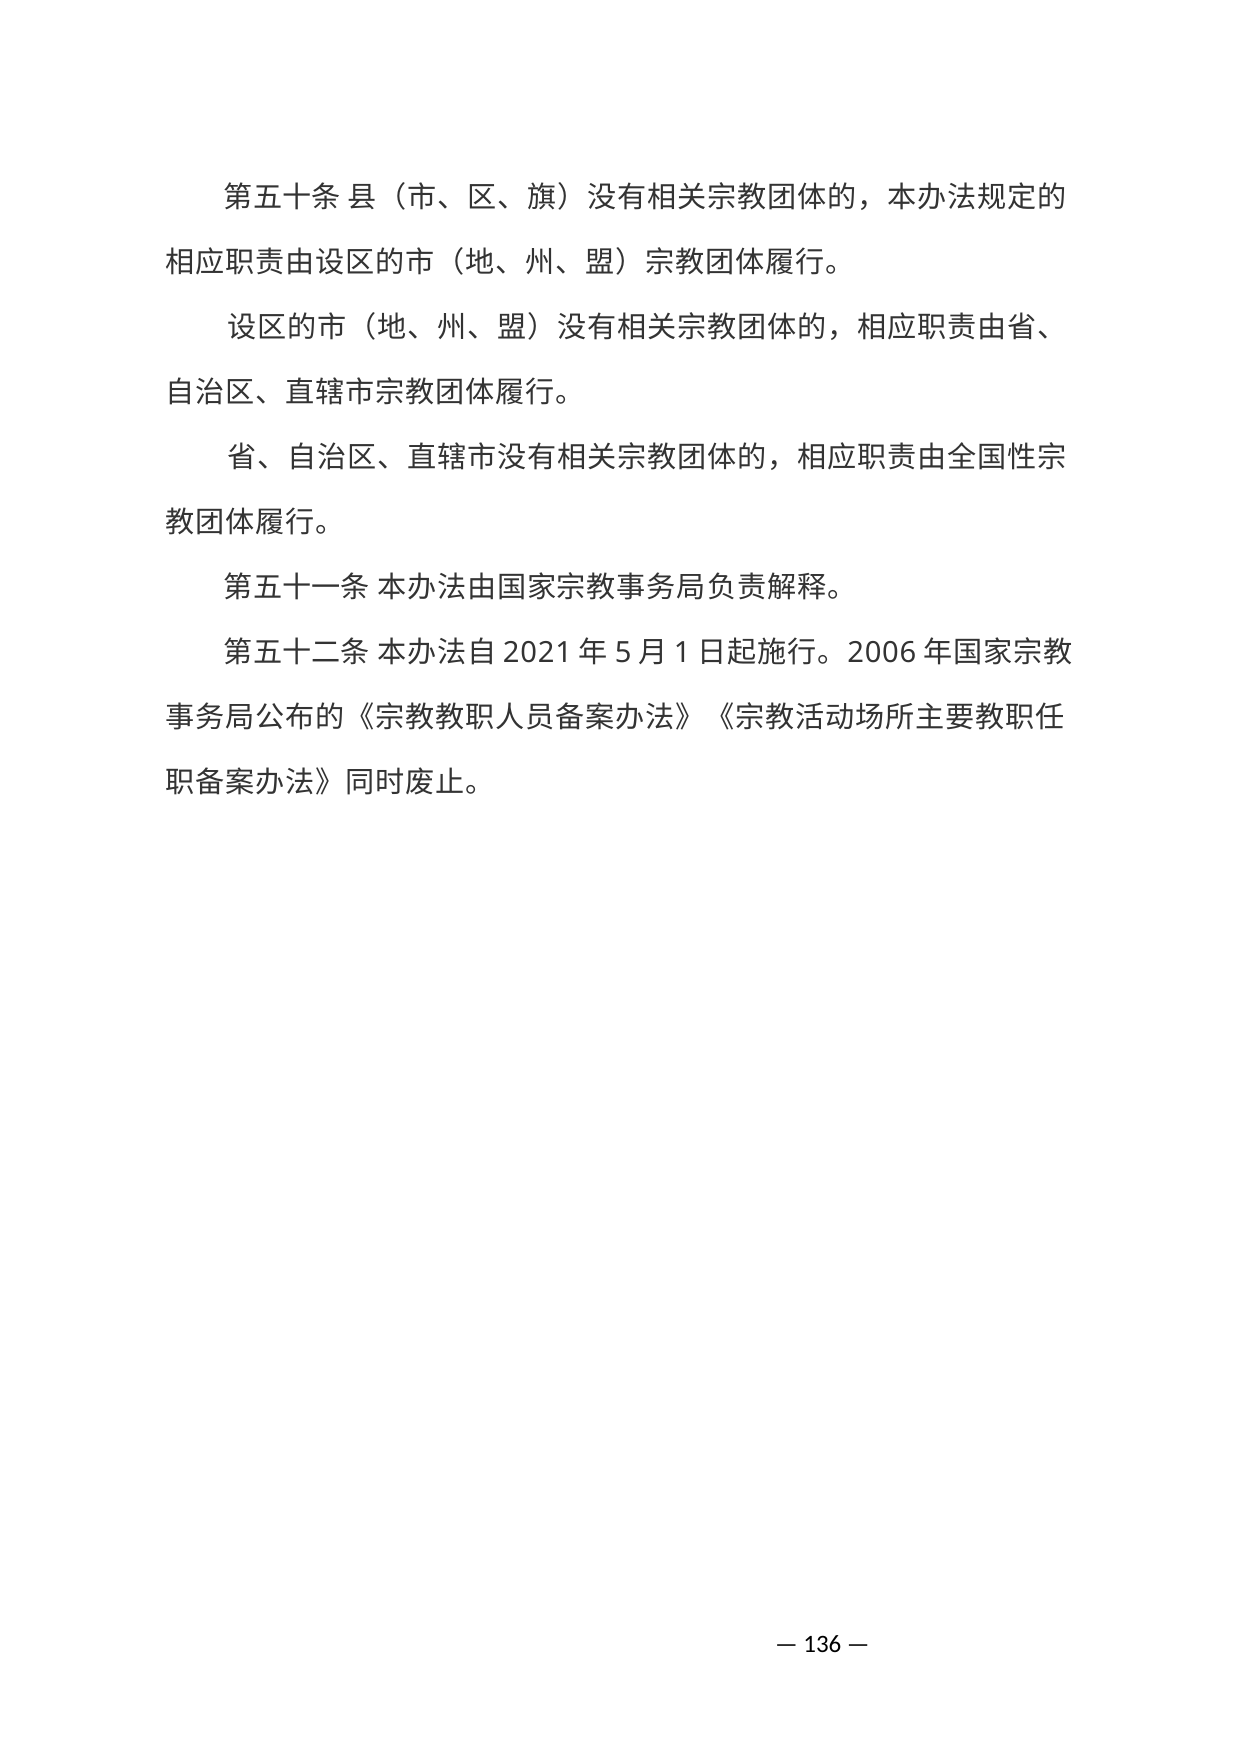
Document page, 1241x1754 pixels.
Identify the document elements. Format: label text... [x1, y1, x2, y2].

text 第五十条 县（市、区、旗）没有相关宗教团体的，本办法规定的相应职责由设区的市（地、州、盟）宗教团体履行。 [165, 162, 1075, 292]
text 第五十二条 本办法自2021年5月1日起施行。2006年国家宗教事务局公布的《宗教教职人员备案办法》《宗教活动场所主要教职任职备案办法》同时废止。 [165, 617, 1075, 812]
text 设区的市（地、州、盟）没有相关宗教团体的，相应职责由省、自治区、直辖市宗教团体履行。 [165, 292, 1075, 422]
text 第五十一条 本办法由国家宗教事务局负责解释。 [165, 552, 1075, 617]
text 省、自治区、直辖市没有相关宗教团体的，相应职责由全国性宗教团体履行。 [165, 422, 1075, 552]
